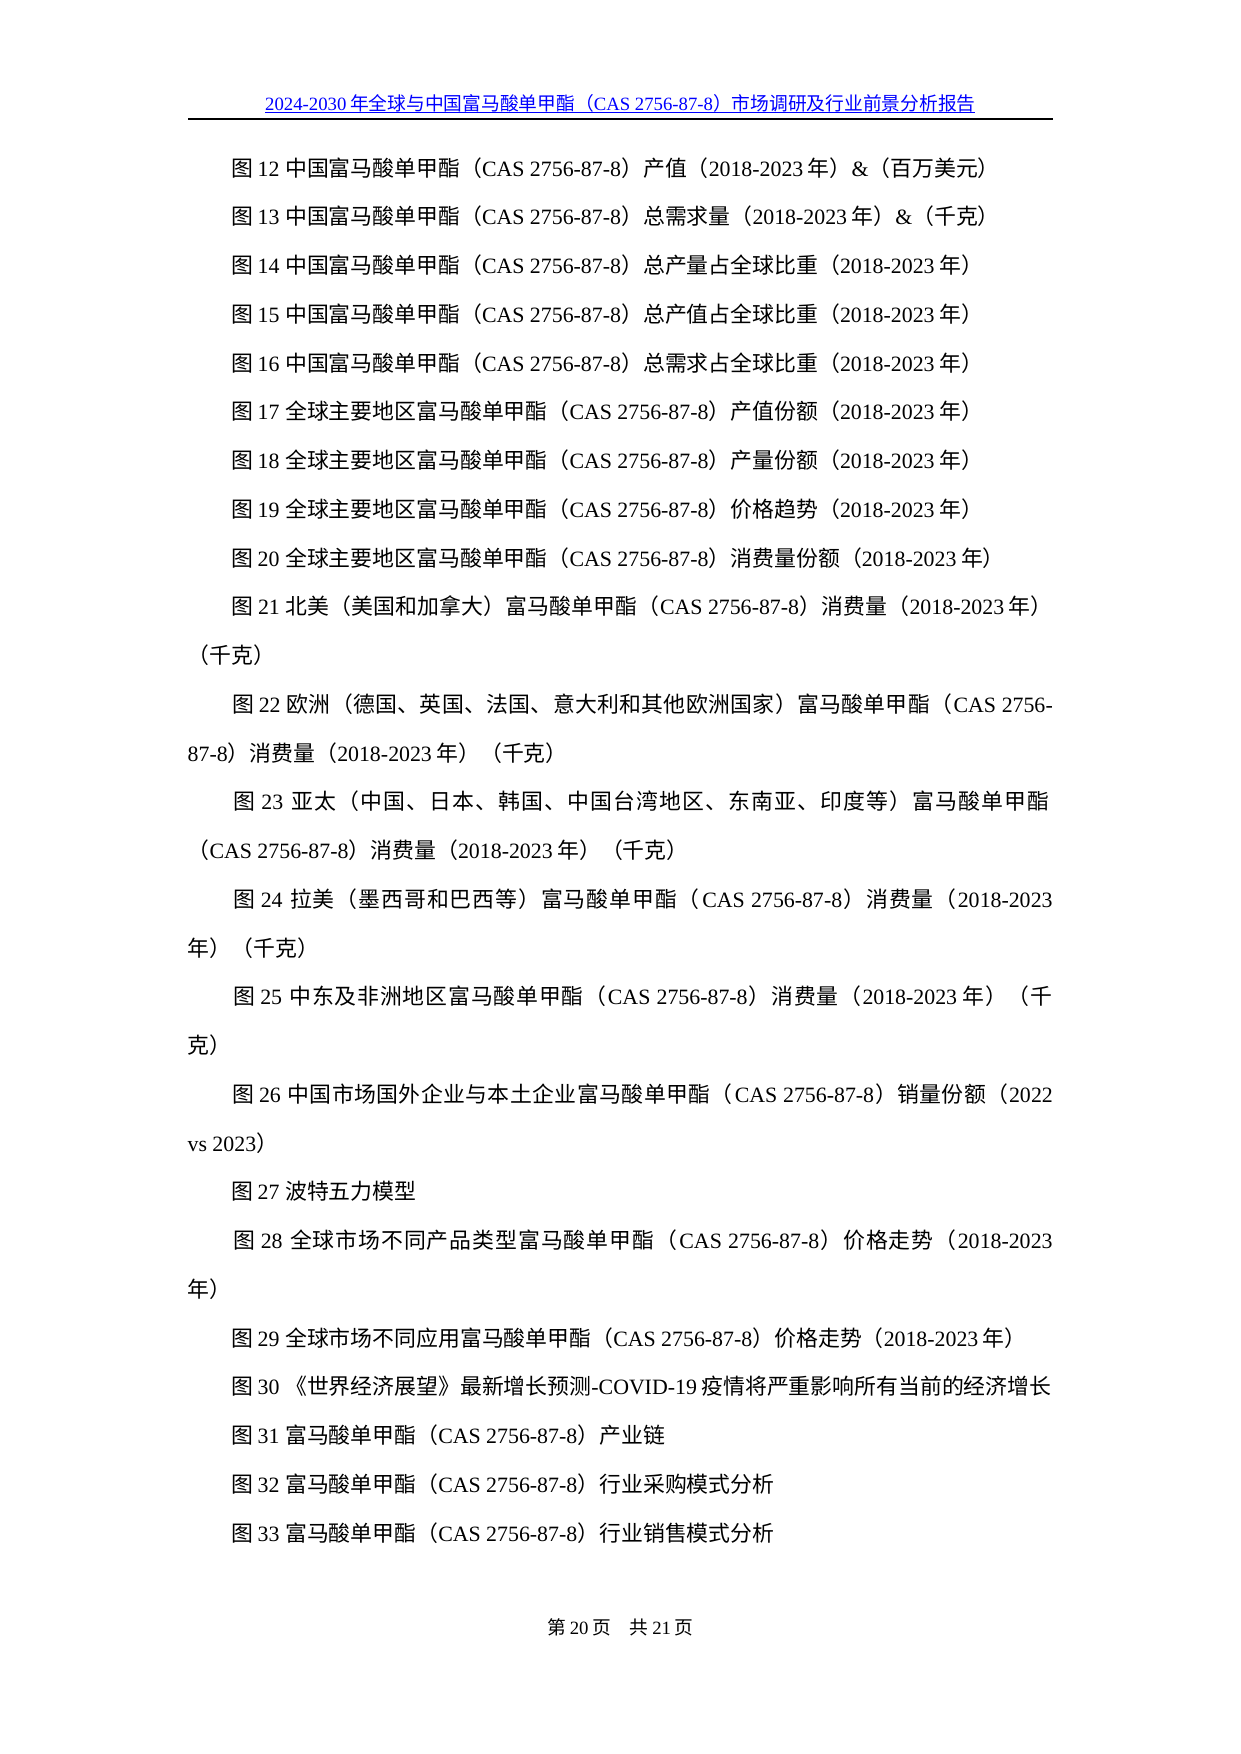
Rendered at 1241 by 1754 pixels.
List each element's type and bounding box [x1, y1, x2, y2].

text [187, 150, 1053, 1548]
